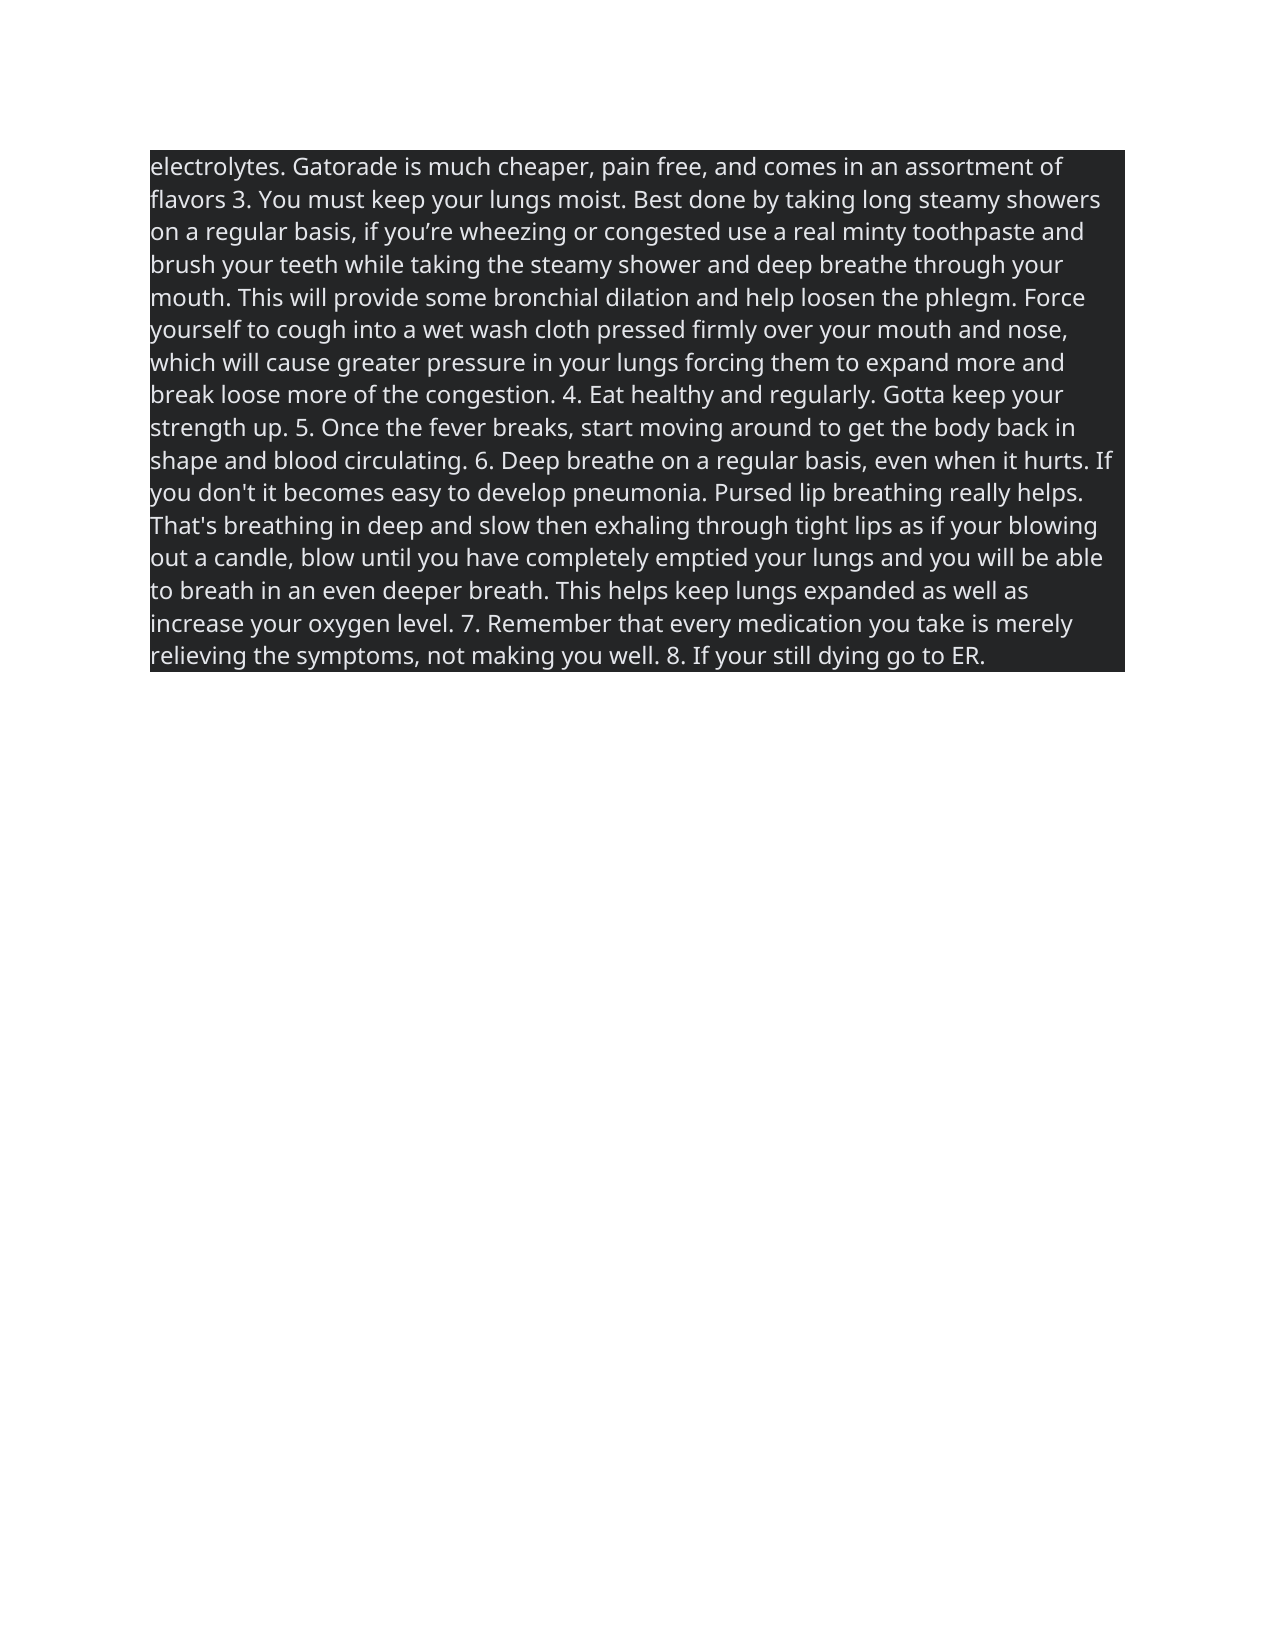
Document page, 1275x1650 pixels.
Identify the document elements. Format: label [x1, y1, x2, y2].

text [150, 150, 1125, 672]
